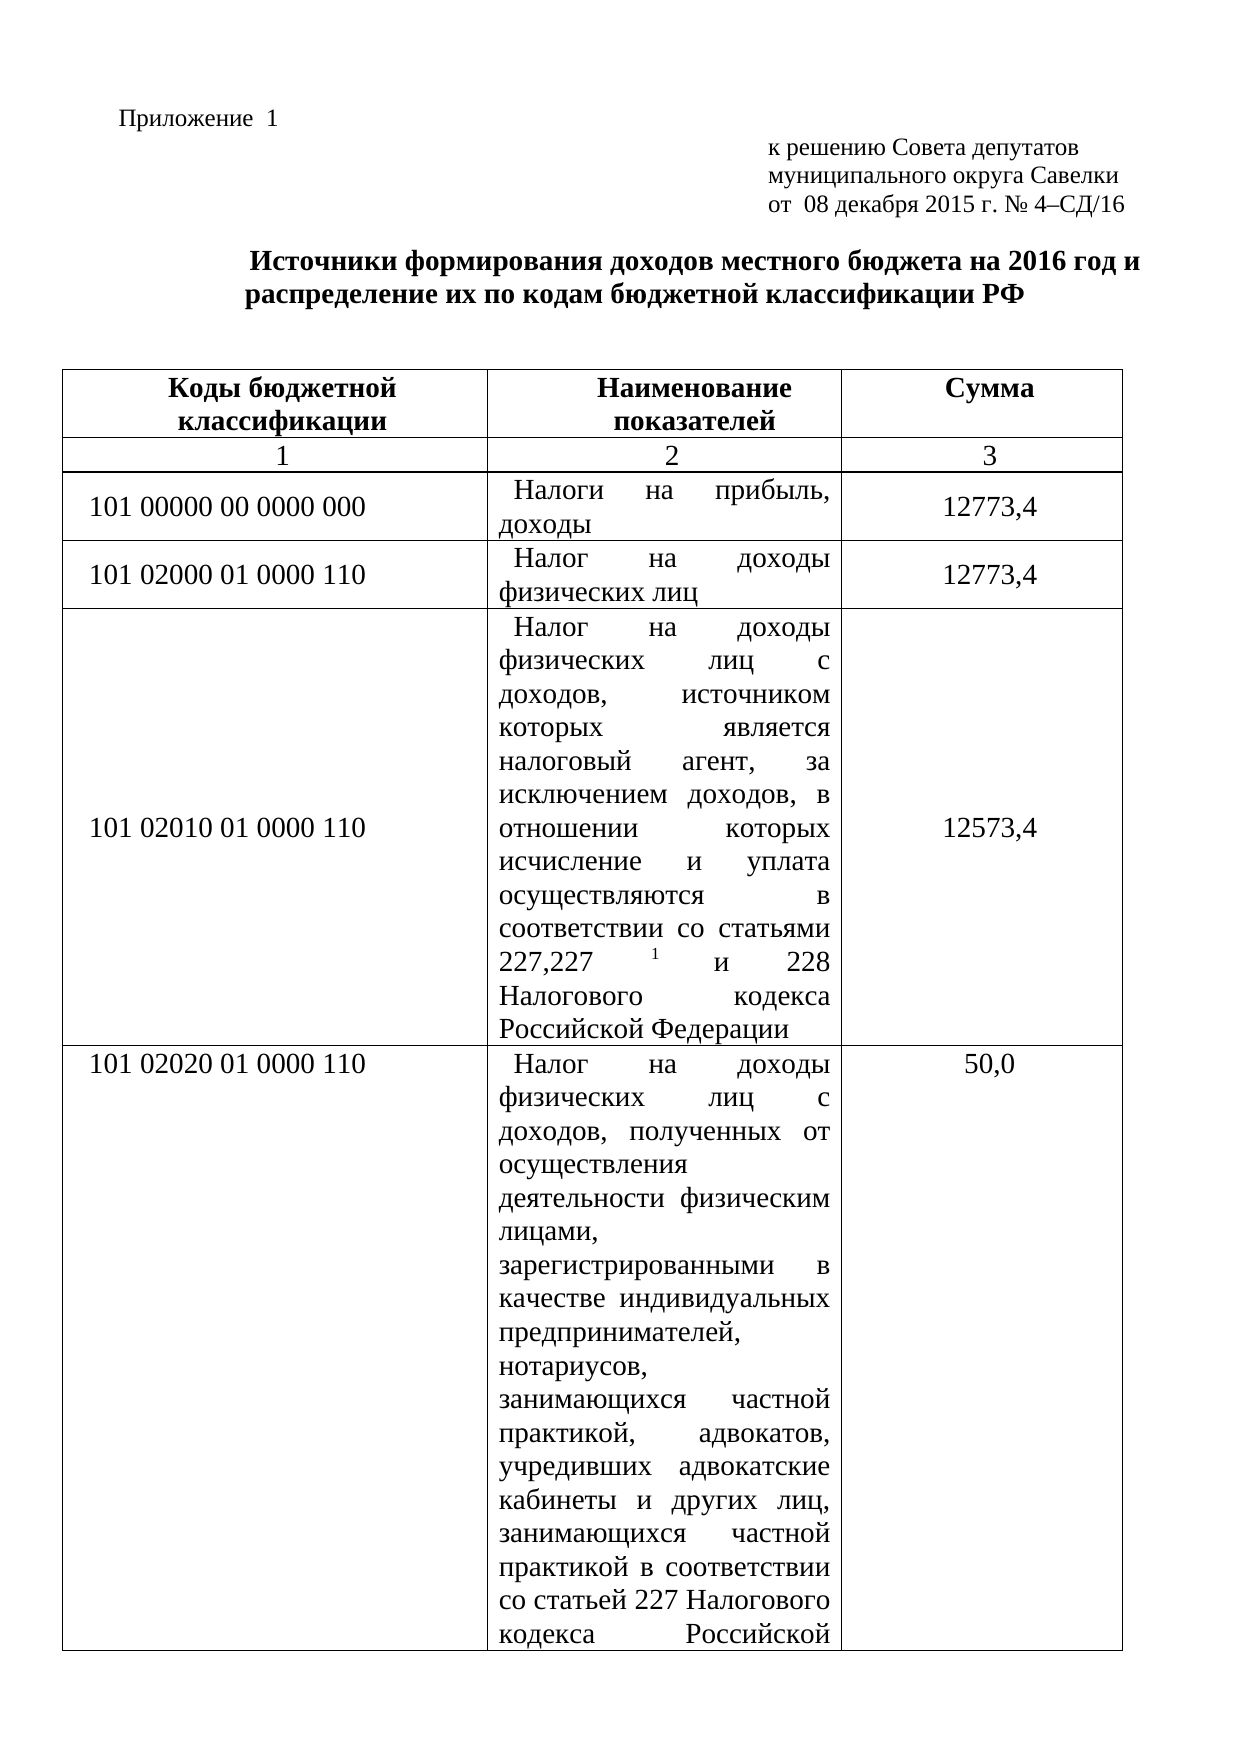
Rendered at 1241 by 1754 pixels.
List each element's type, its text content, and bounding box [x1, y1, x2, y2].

table_cell 12773,4 [842, 473, 1122, 539]
table_cell 3 [842, 438, 1122, 471]
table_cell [488, 1046, 841, 1649]
table_header Наименование показателей [488, 370, 841, 437]
table_cell 2 [488, 438, 841, 471]
table_cell 12573,4 [842, 609, 1122, 1045]
table_header Сумма [842, 370, 1122, 437]
table_cell 101 02010 01 0000 110 [63, 609, 487, 1045]
text Приложение 1 [74, 103, 1196, 132]
table_cell 1 [63, 438, 487, 471]
text от 08 декабря . № 4–СД/16 [768, 189, 1196, 218]
table_cell 50,0 [842, 1046, 1122, 1649]
text к решению Совета депутатов [768, 132, 1196, 161]
table_cell 101 02000 01 0000 110 [63, 541, 487, 608]
table_cell Налоги на прибыль, доходы [488, 473, 841, 539]
text муниципального округа Савелки [768, 161, 1196, 189]
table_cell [63, 1046, 487, 1649]
table_cell 12773,4 [842, 541, 1122, 608]
table_header Коды бюджетной классификации [63, 370, 487, 437]
table_cell 101 00000 00 0000 000 [63, 473, 487, 539]
table_cell Налог на доходы физических лиц с доходов, источником которых является налоговый агент, за исключением доходов, в отношении которых исчисление и уплата осуществляются в соответствии со статьями 227,227 1 и 228 Налогового кодекса Российской Федерации [488, 609, 841, 1045]
subtitle Источники формирования доходов местного бюджета на 2016 год и распределение их по кодам бюджетной классификации РФ [74, 243, 1196, 310]
table_cell Налог на доходы физических лиц [488, 541, 841, 608]
